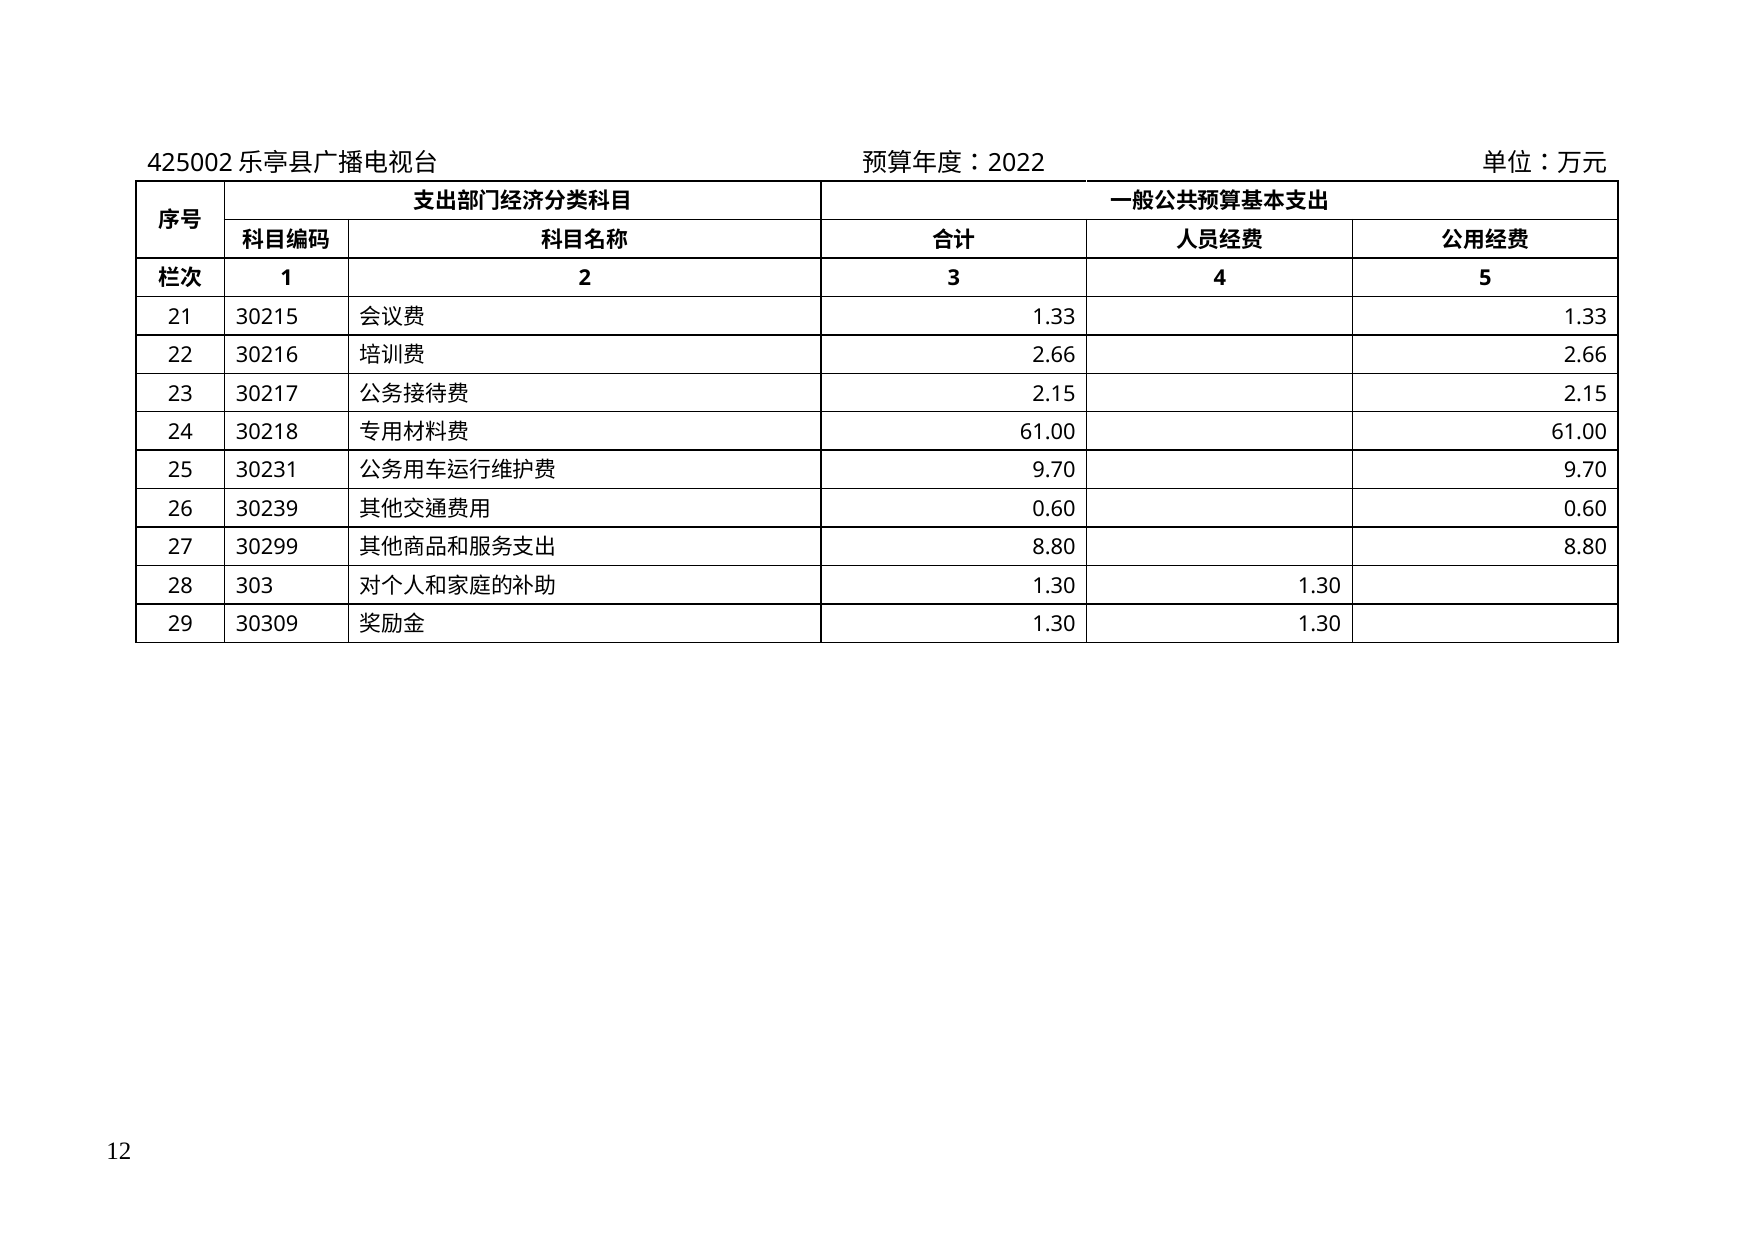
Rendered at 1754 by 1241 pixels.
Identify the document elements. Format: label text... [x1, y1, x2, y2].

table_cell 30216 [225, 336, 348, 372]
table_cell 一般公共预算基本支出 [822, 182, 1617, 219]
table_cell 对个人和家庭的补助 [349, 566, 820, 603]
table_cell 1.30 [1087, 566, 1352, 603]
table_header 425002乐亭县广播电视台 [137, 143, 820, 180]
table_cell 24 [137, 412, 224, 449]
table_cell 4 [1087, 259, 1352, 296]
table_cell [1353, 566, 1617, 603]
table_cell [1353, 605, 1617, 641]
table_cell 1.30 [822, 566, 1086, 603]
table_cell 0.60 [1353, 489, 1617, 526]
table_cell 27 [137, 528, 224, 564]
table_cell 30215 [225, 297, 348, 334]
table_cell 培训费 [349, 336, 820, 372]
table_cell [1087, 451, 1352, 488]
table_cell [1087, 528, 1352, 564]
table_cell 2.66 [822, 336, 1086, 372]
table_cell 9.70 [1353, 451, 1617, 488]
table_cell 61.00 [822, 412, 1086, 449]
table_cell 8.80 [1353, 528, 1617, 564]
table_cell 支出部门经济分类科目 [225, 182, 820, 219]
table_cell 25 [137, 451, 224, 488]
table_cell 30239 [225, 489, 348, 526]
table_cell [1087, 336, 1352, 372]
table_cell 21 [137, 297, 224, 334]
table_cell 2 [349, 259, 820, 296]
table_cell 2.66 [1353, 336, 1617, 372]
table_cell 29 [137, 605, 224, 641]
table_cell 5 [1353, 259, 1617, 296]
table_cell 1.33 [1353, 297, 1617, 334]
table_cell 8.80 [822, 528, 1086, 564]
table_cell 30231 [225, 451, 348, 488]
table_cell 26 [137, 489, 224, 526]
table_cell [1087, 489, 1352, 526]
table_cell 1.33 [822, 297, 1086, 334]
table_cell 公务接待费 [349, 374, 820, 411]
table_cell 2.15 [1353, 374, 1617, 411]
table_cell 专用材料费 [349, 412, 820, 449]
table_cell 公务用车运行维护费 [349, 451, 820, 488]
table_cell 其他商品和服务支出 [349, 528, 820, 564]
table_cell 30299 [225, 528, 348, 564]
table_cell 1.30 [1087, 605, 1352, 641]
table_cell 30309 [225, 605, 348, 641]
table_cell [1087, 412, 1352, 449]
table_cell 2.15 [822, 374, 1086, 411]
table_cell 合计 [822, 220, 1086, 257]
table_cell 30218 [225, 412, 348, 449]
table_cell 公用经费 [1353, 220, 1617, 257]
table_cell 栏次 [137, 259, 224, 296]
table_cell 22 [137, 336, 224, 372]
table_cell 9.70 [822, 451, 1086, 488]
table_cell 61.00 [1353, 412, 1617, 449]
table_header 预算年度：2022 [822, 143, 1086, 180]
table_header 单位：万元 [1087, 143, 1617, 180]
table_cell 0.60 [822, 489, 1086, 526]
table_cell 科目编码 [225, 220, 348, 257]
table_cell 3 [822, 259, 1086, 296]
table_cell 奖励金 [349, 605, 820, 641]
table_cell [1087, 297, 1352, 334]
table_cell 303 [225, 566, 348, 603]
table_cell 人员经费 [1087, 220, 1352, 257]
table_cell 23 [137, 374, 224, 411]
table_cell 28 [137, 566, 224, 603]
table_cell 序号 [137, 182, 224, 257]
table_cell 其他交通费用 [349, 489, 820, 526]
table_cell 科目名称 [349, 220, 820, 257]
table_cell 会议费 [349, 297, 820, 334]
table_cell [1087, 374, 1352, 411]
table_cell 1.30 [822, 605, 1086, 641]
table_cell 30217 [225, 374, 348, 411]
table_cell 1 [225, 259, 348, 296]
